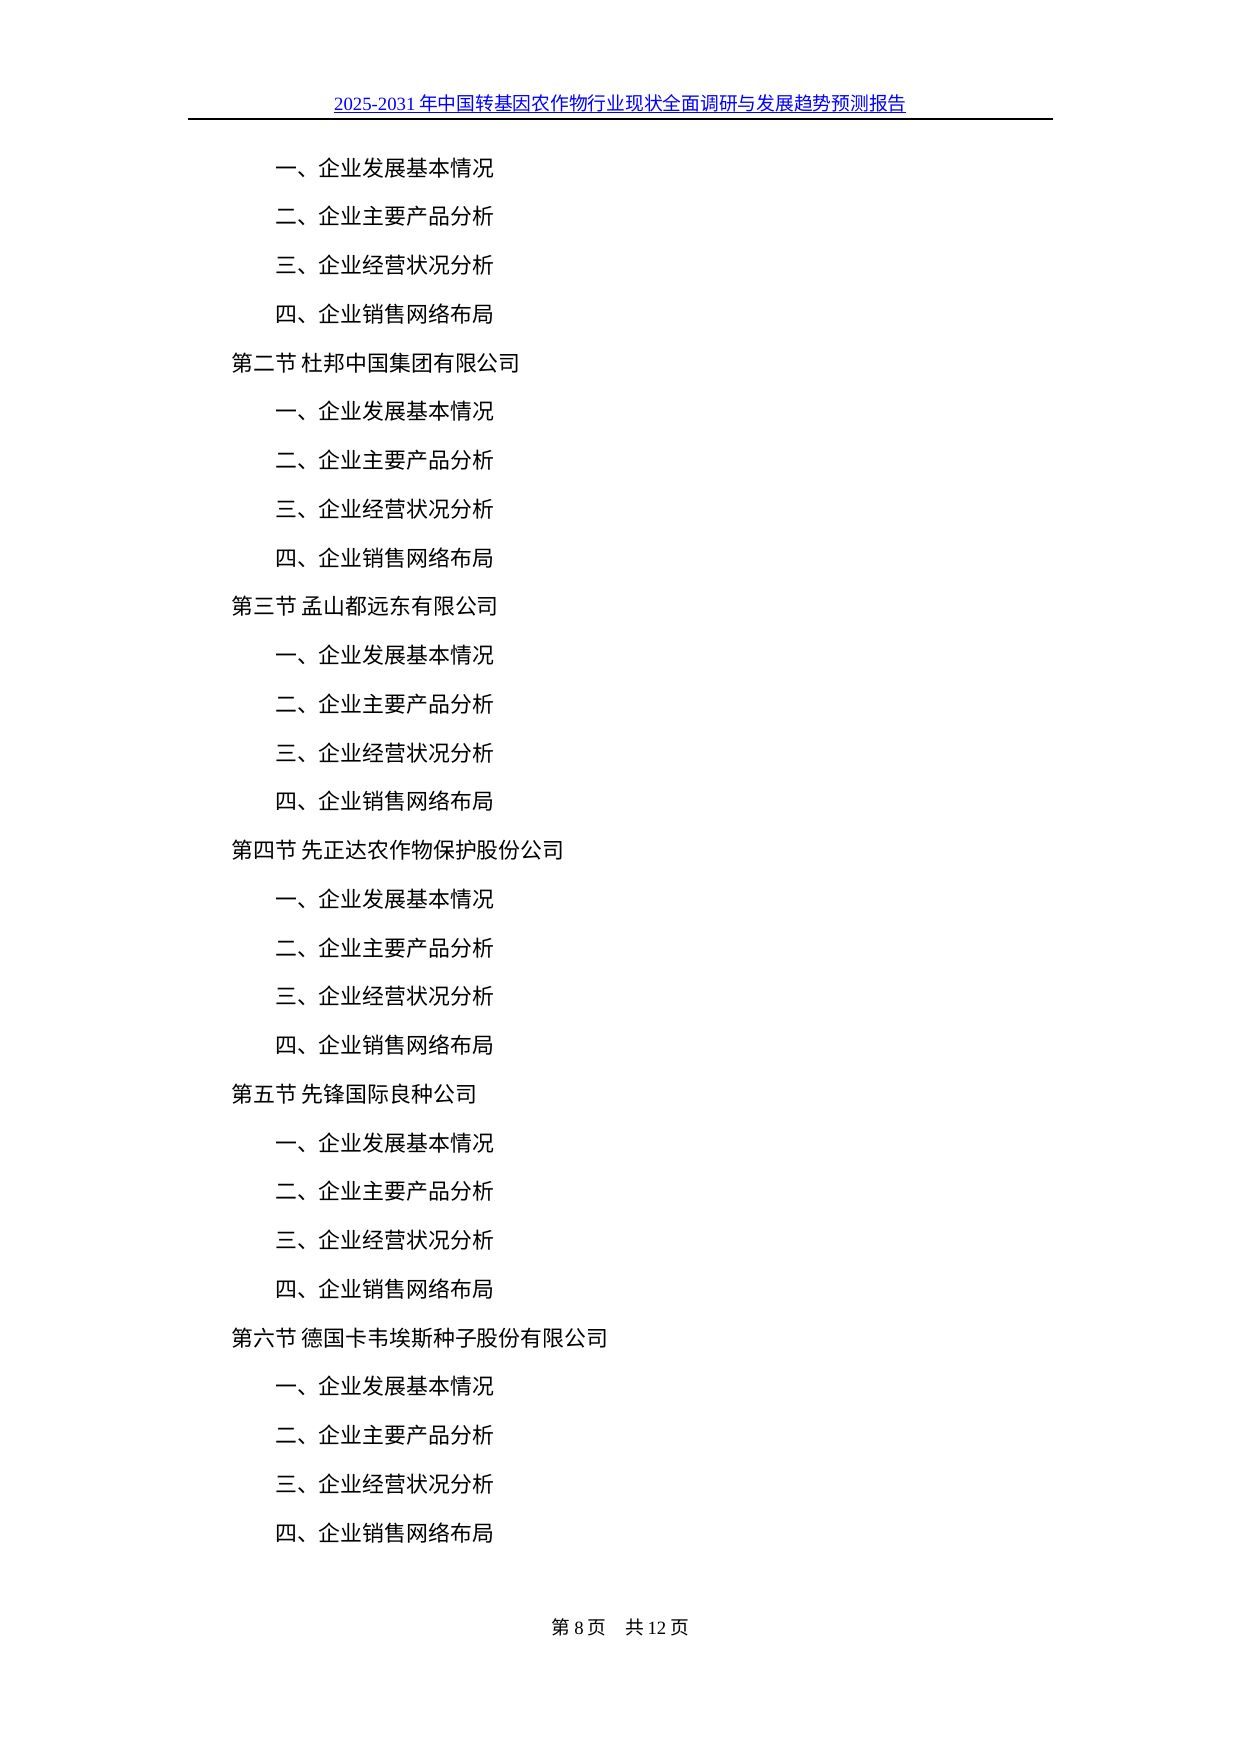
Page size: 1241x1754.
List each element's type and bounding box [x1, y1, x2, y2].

text [187, 150, 1053, 1548]
